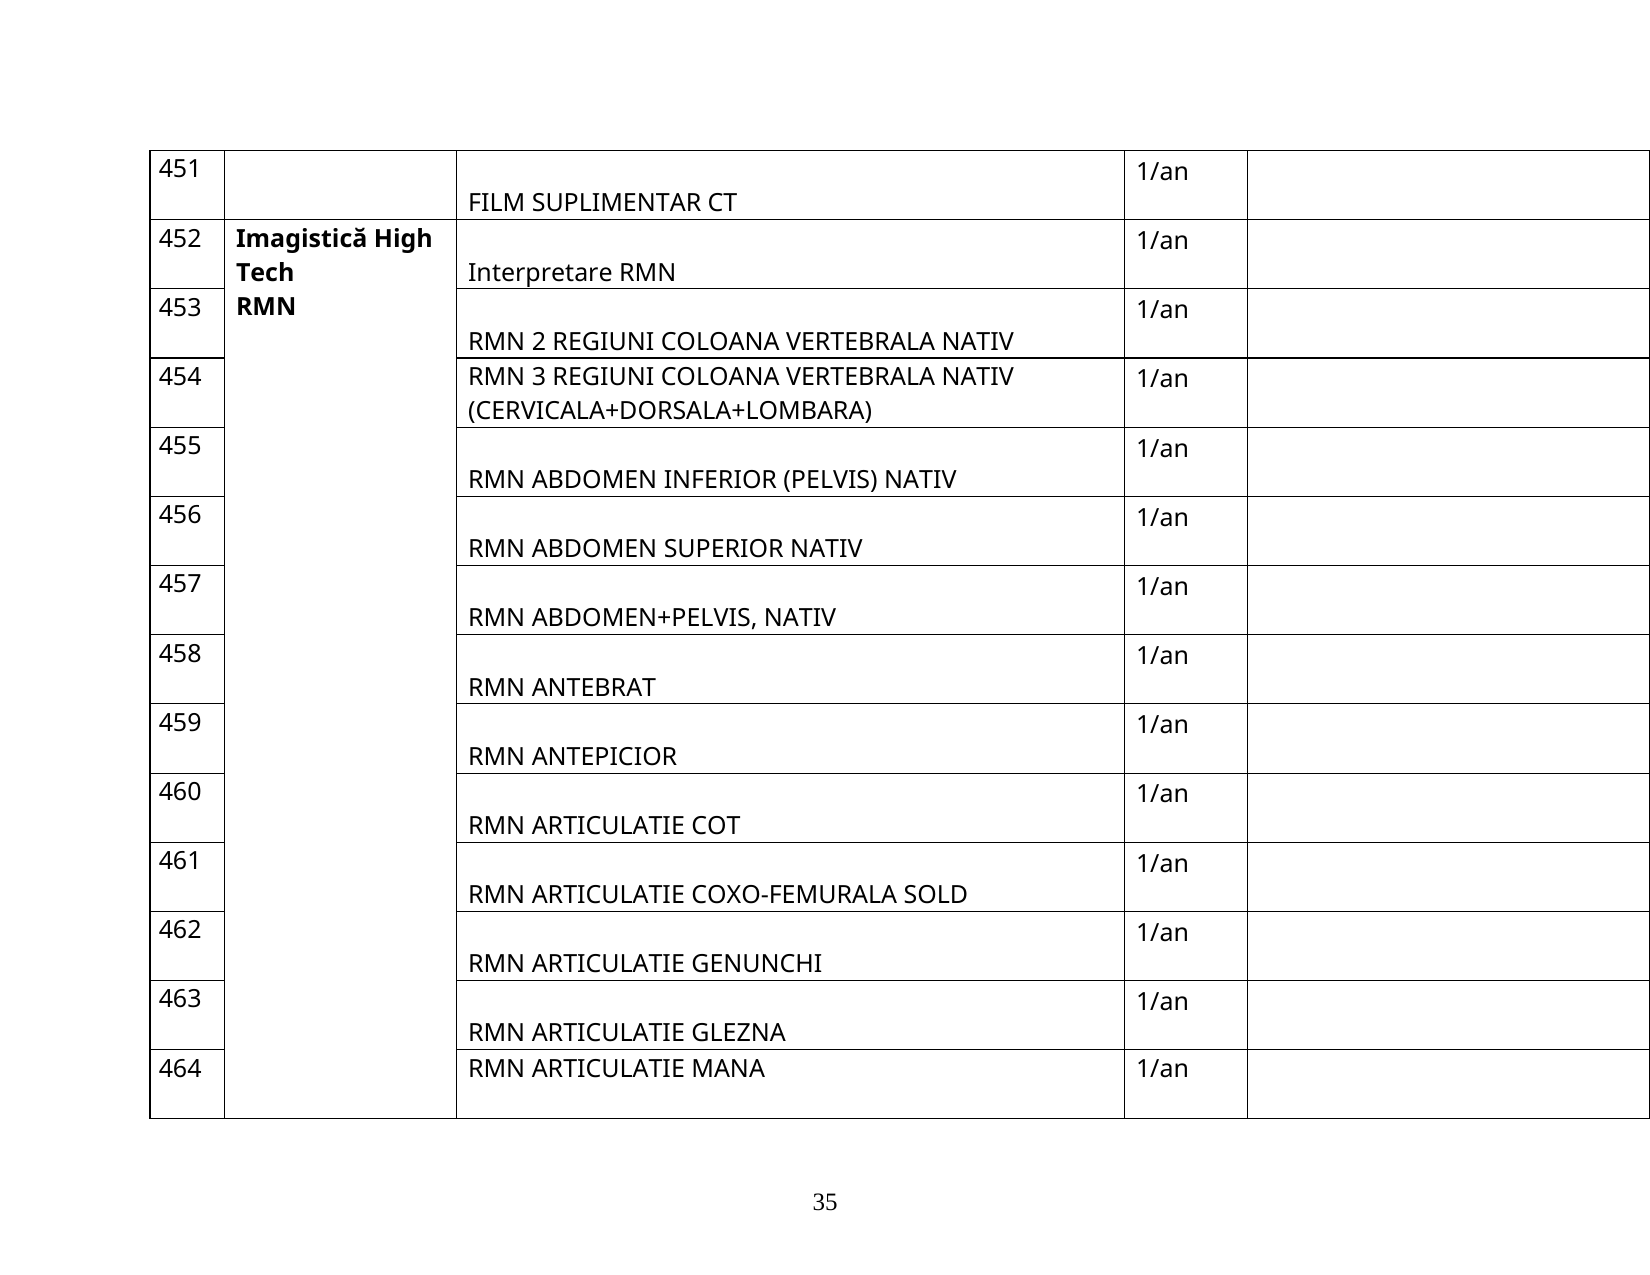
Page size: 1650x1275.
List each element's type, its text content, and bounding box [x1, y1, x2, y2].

table_cell 1/an [1125, 566, 1247, 634]
table_cell 1/an [1125, 912, 1247, 980]
table_cell RMN 2 REGIUNI COLOANA VERTEBRALA NATIV [457, 289, 1124, 357]
table_cell [151, 704, 224, 772]
table_cell [151, 497, 224, 565]
table_cell RMN ARTICULATIE GENUNCHI [457, 912, 1124, 980]
table_cell RMN ABDOMEN INFERIOR (PELVIS) NATIV [457, 428, 1124, 496]
table_cell [1248, 704, 1649, 772]
table_cell 1/an [1125, 1050, 1247, 1118]
table_cell [1248, 151, 1649, 219]
table_cell RMN ABDOMEN+PELVIS, NATIV [457, 566, 1124, 634]
table_cell RMN ANTEPICIOR [457, 704, 1124, 772]
table_cell 1/an [1125, 843, 1247, 911]
table_cell [1248, 912, 1649, 980]
table_cell Imagistică High Tech RMN [225, 220, 456, 1118]
table_cell [1248, 774, 1649, 842]
table_cell [151, 151, 224, 219]
table_cell [1248, 220, 1649, 288]
table_cell [151, 635, 224, 703]
table_cell RMN ARTICULATIE COT [457, 774, 1124, 842]
table_cell 1/an [1125, 774, 1247, 842]
table_cell [151, 289, 224, 357]
table_cell [1248, 497, 1649, 565]
table_cell RMN 3 REGIUNI COLOANA VERTEBRALA NATIV (CERVICALA+DORSALA+LOMBARA) [457, 359, 1124, 427]
table_cell 1/an [1125, 635, 1247, 703]
table_cell Interpretare RMN [457, 220, 1124, 288]
table_cell FILM SUPLIMENTAR CT [457, 151, 1124, 219]
table_cell [1248, 566, 1649, 634]
table_cell [1248, 359, 1649, 427]
table_cell RMN ABDOMEN SUPERIOR NATIV [457, 497, 1124, 565]
table_cell 1/an [1125, 981, 1247, 1049]
table_cell 1/an [1125, 428, 1247, 496]
table_cell [1248, 289, 1649, 357]
table_cell 1/an [1125, 289, 1247, 357]
table_cell 1/an [1125, 151, 1247, 219]
table_cell RMN ANTEBRAT [457, 635, 1124, 703]
table_cell 1/an [1125, 220, 1247, 288]
table_cell [151, 566, 224, 634]
table_cell [1248, 428, 1649, 496]
table_cell RMN ARTICULATIE COXO-FEMURALA SOLD [457, 843, 1124, 911]
table_cell [151, 359, 224, 427]
table_cell RMN ARTICULATIE GLEZNA [457, 981, 1124, 1049]
table_cell [151, 428, 224, 496]
table_cell [151, 220, 224, 288]
table_cell 1/an [1125, 497, 1247, 565]
table_cell [1248, 843, 1649, 911]
table_cell [151, 912, 224, 980]
table_cell [1248, 1050, 1649, 1118]
table_cell [151, 843, 224, 911]
table_cell 1/an [1125, 704, 1247, 772]
table_cell [1248, 981, 1649, 1049]
table_cell 1/an [1125, 359, 1247, 427]
table_cell [151, 774, 224, 842]
table_cell [151, 1050, 224, 1118]
table_cell [1248, 635, 1649, 703]
table_cell [151, 981, 224, 1049]
table_cell RMN ARTICULATIE MANA [457, 1050, 1124, 1118]
